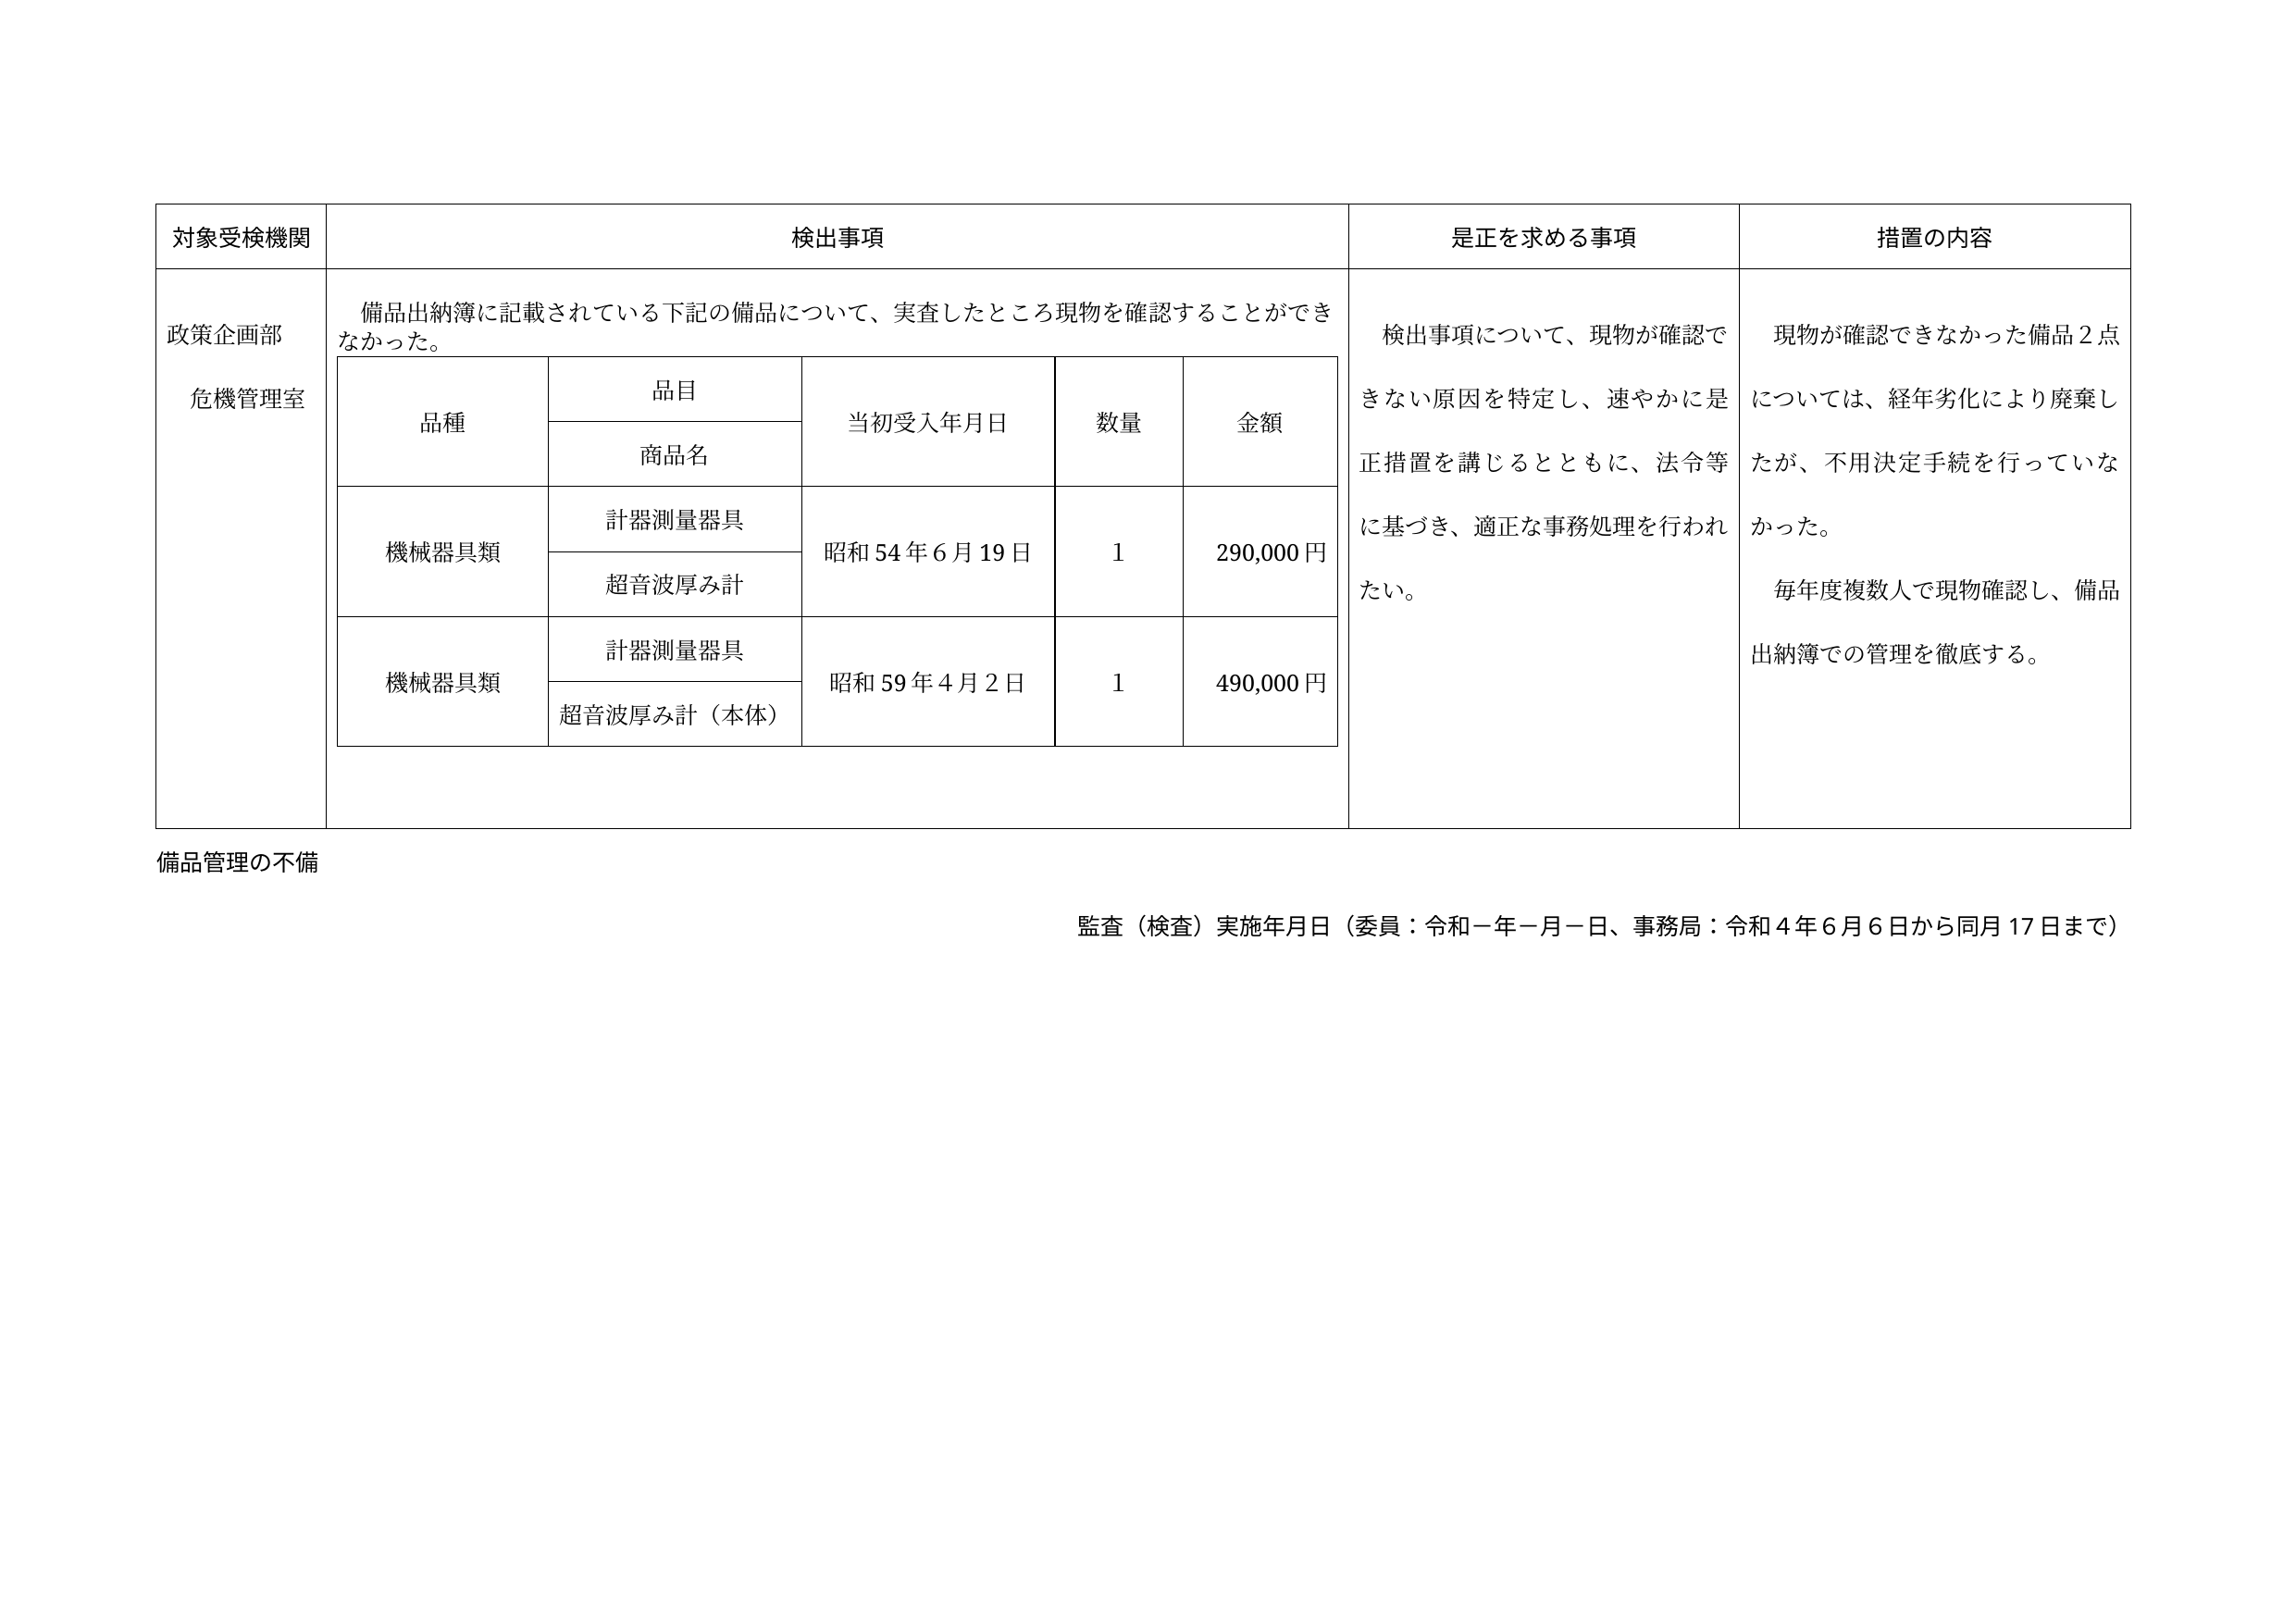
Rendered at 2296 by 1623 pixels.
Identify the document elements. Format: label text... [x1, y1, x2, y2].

table_header 検出事項 [327, 204, 1348, 268]
table_cell 検出事項について、現物が確認できない原因を特定し、速やかに是正措置を講じるとともに、法令等に基づき、適正な事務処理を行われたい。 [1349, 269, 1739, 827]
table_cell 政策企画部 危機管理室 [156, 269, 326, 827]
text 備品管理の不備 [156, 829, 2131, 893]
text 監査（検査）実施年月日（委員：令和－年－月－日、事務局：令和４年６月６日から同月17日まで） [156, 893, 2131, 957]
table_cell 現物が確認できなかった備品２点については、経年劣化により廃棄したが、不用決定手続を行っていなかった。 毎年度複数人で現物確認し、備品出納簿での管理を徹底する。 [1740, 269, 2130, 827]
table_header 措置の内容 [1740, 204, 2130, 268]
table_header 是正を求める事項 [1349, 204, 1739, 268]
table_header 対象受検機関 [156, 204, 326, 268]
table_cell 備品出納簿に記載されている下記の備品について、実査したところ現物を確認することができなかった。 [327, 269, 1348, 827]
